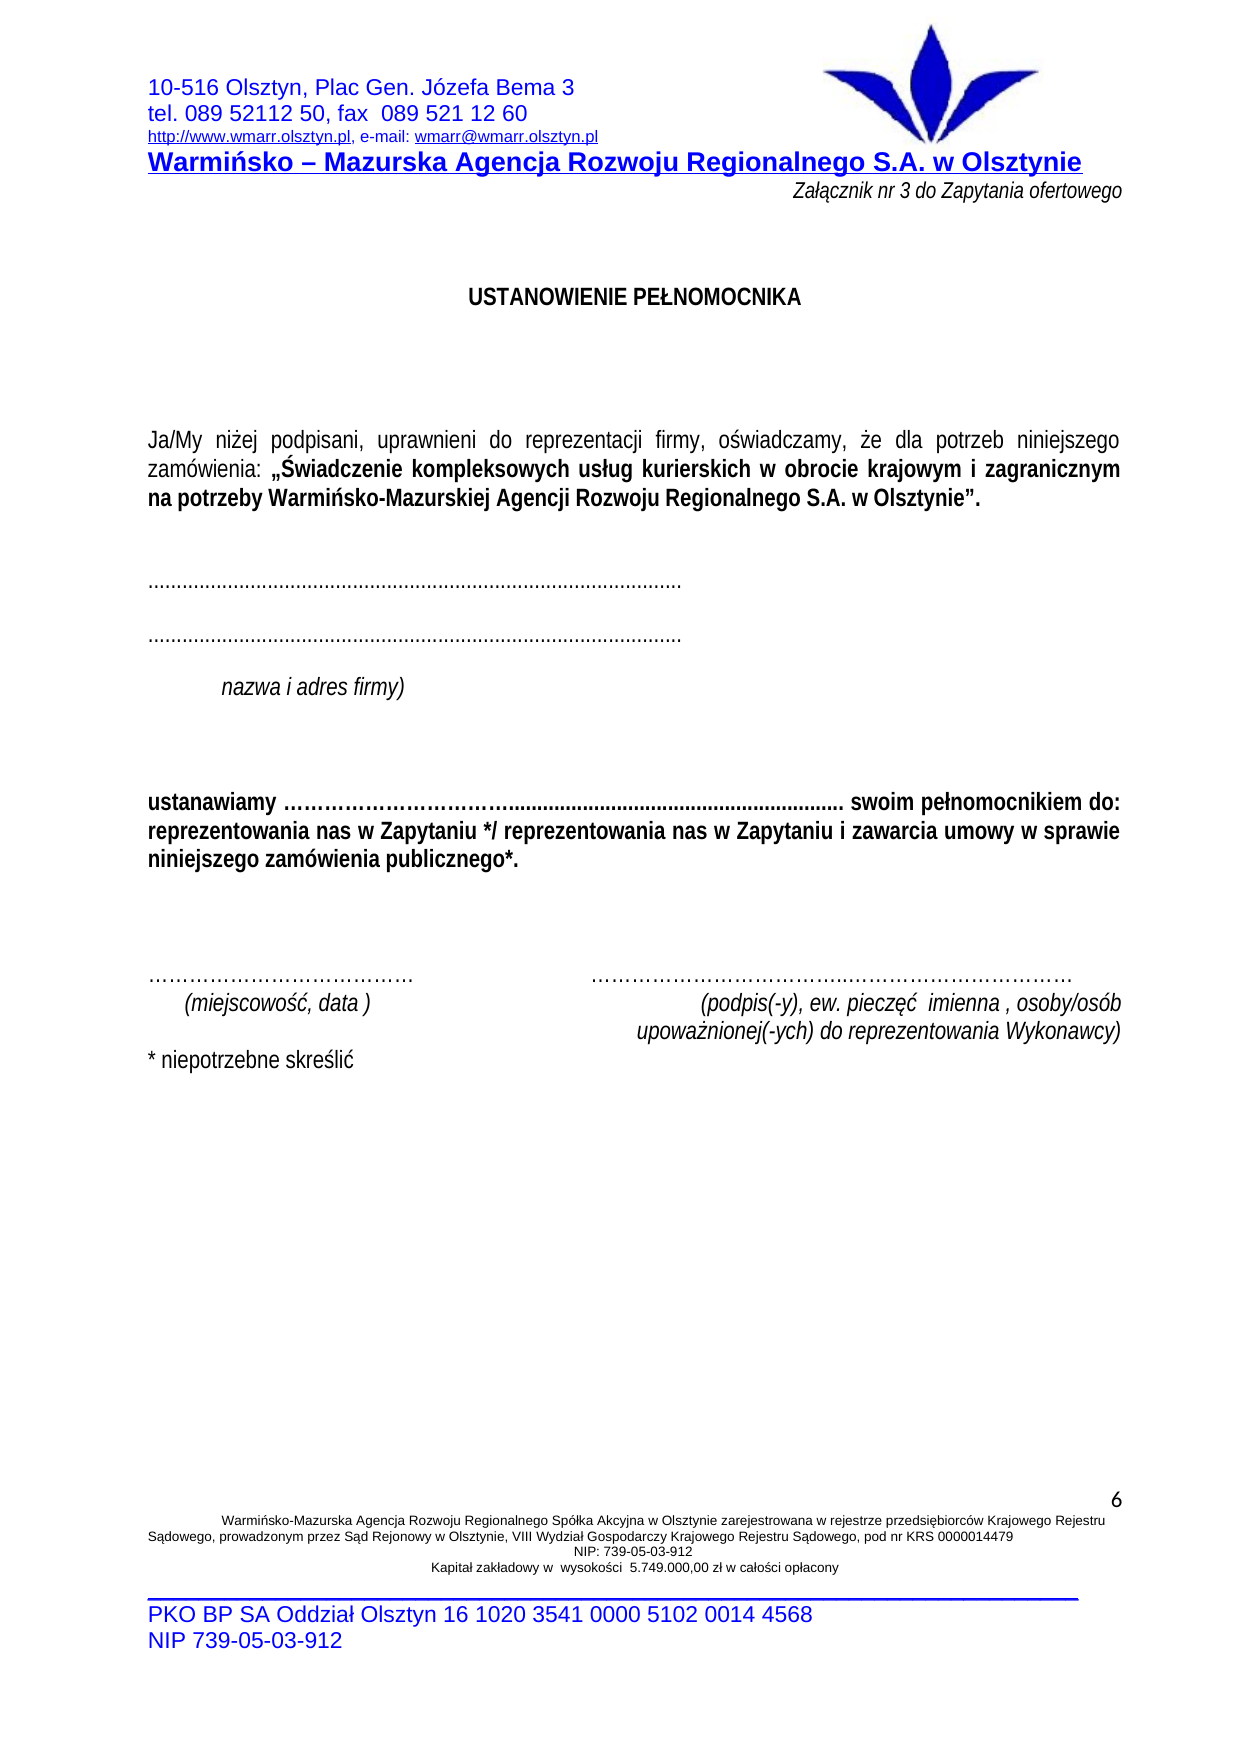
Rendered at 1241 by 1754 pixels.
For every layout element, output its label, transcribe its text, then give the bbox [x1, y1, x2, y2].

text .............................................................................................. [148, 565, 1122, 594]
text Ja/My niżej podpisani, uprawnieni do reprezentacji firmy, oświadczamy, że dla potrzeb niniejszego zamówienia: „Świadczenie kompleksowych usług kurierskich w obrocie krajowym i zagranicznym na potrzeby Warmińsko-Mazurskiej Agencji Rozwoju Regionalnego S.A. w Olsztynie”. [148, 426, 1122, 511]
text upoważnionej(-ych) do reprezentowania Wykonawcy) [148, 1016, 1122, 1045]
picture [822, 16, 1048, 164]
text (miejscowość, data ) (podpis(-y), ew. pieczęć imienna , osoby/osób [148, 987, 1122, 1016]
text nazwa i adres firmy) [148, 672, 1122, 701]
text .............................................................................................. [148, 619, 1122, 647]
picture [966, 155, 977, 164]
text * niepotrzebne skreślić [148, 1045, 1122, 1073]
text USTANOWIENIE PEŁNOMOCNIKA [148, 282, 1122, 311]
text ustanawiamy ……………………………........................................................... swoim pełnomocnikiem do: reprezentowania nas w Zapytaniu */ reprezentowania nas w Zapytaniu i zawarcia umowy w sprawie niniejszego zamówienia publicznego*. [148, 787, 1122, 873]
text Załącznik nr 3 do Zapytania ofertowego [148, 177, 1122, 203]
text ………………………………… ………………………………..…………………………… [148, 959, 1122, 987]
